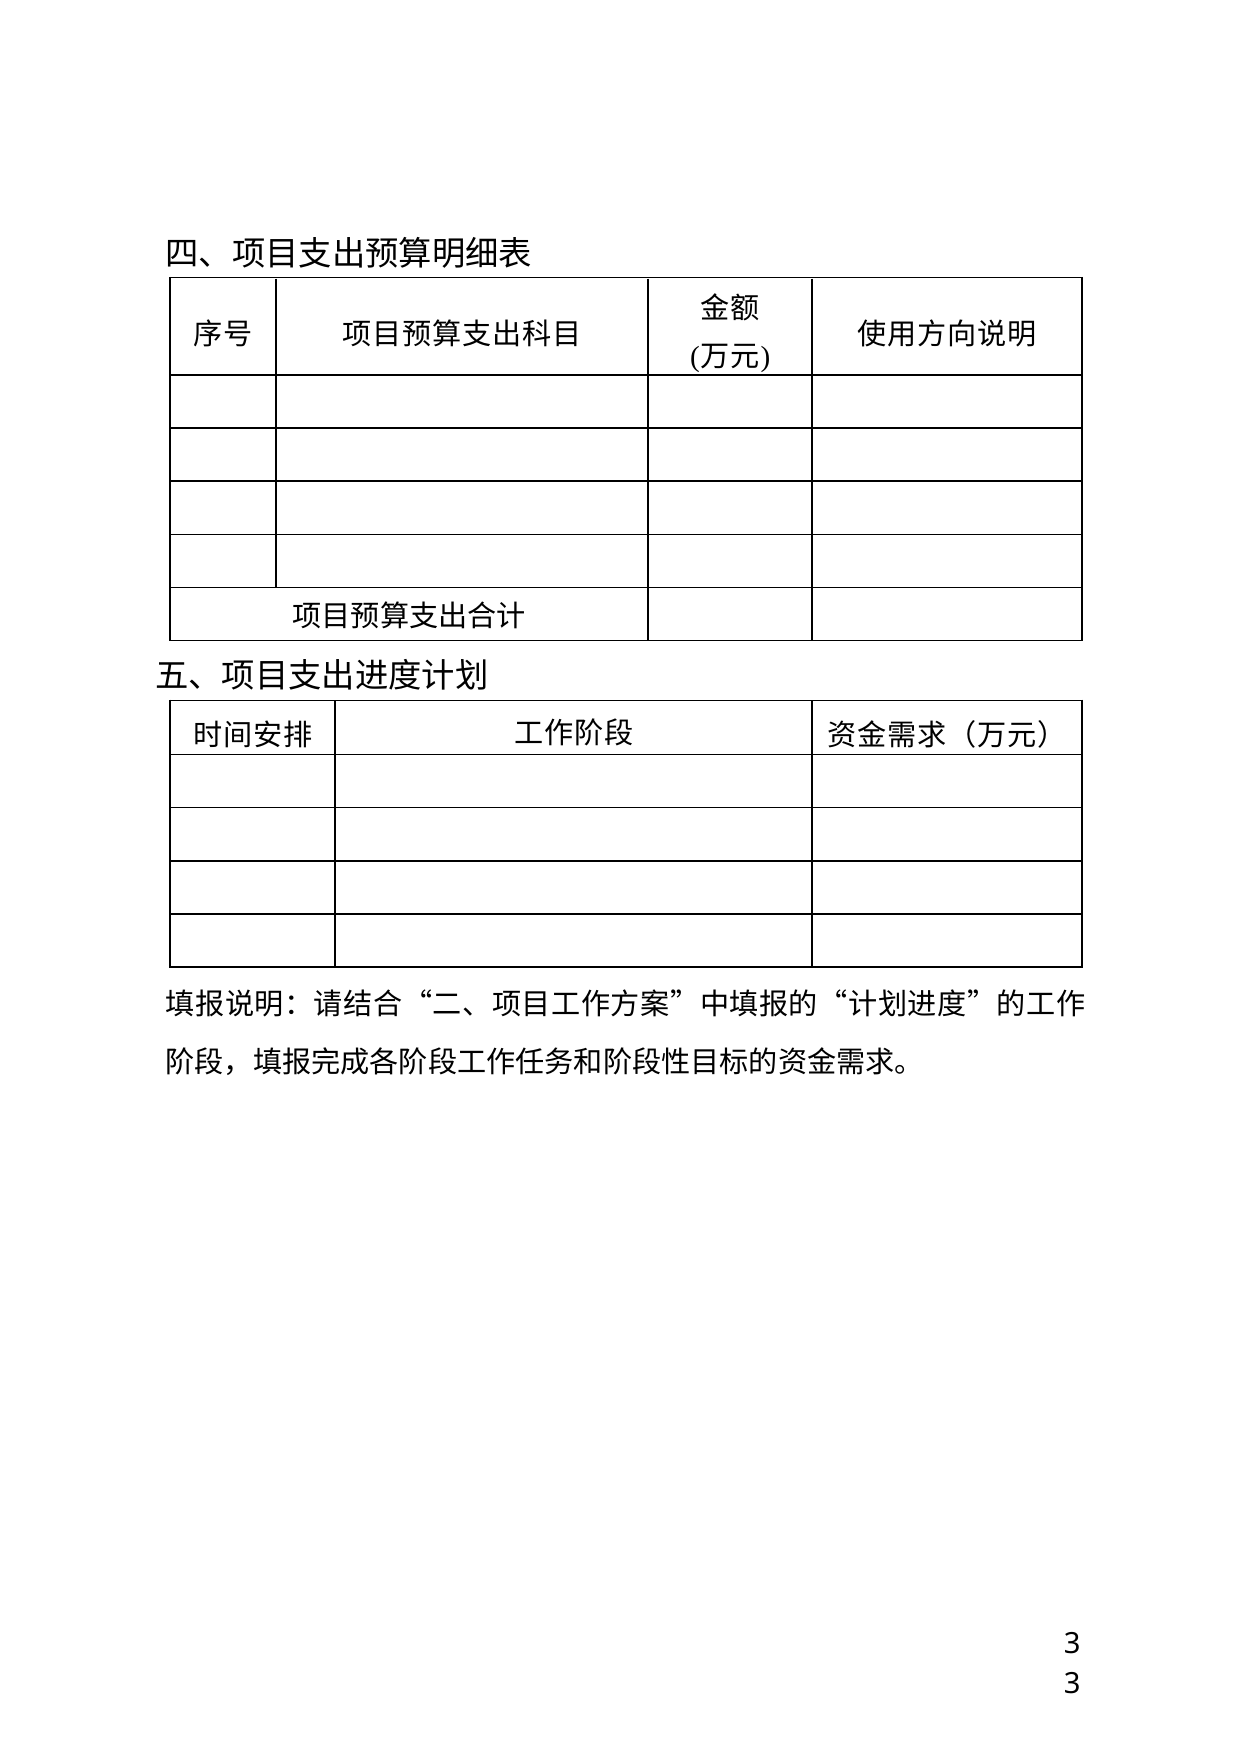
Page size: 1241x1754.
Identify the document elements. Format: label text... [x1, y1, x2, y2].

table_header 资金需求（万元） [813, 701, 1081, 754]
table_header 工作阶段 [336, 701, 811, 754]
table_cell [171, 535, 275, 587]
table_cell [813, 915, 1081, 966]
table_cell [813, 429, 1081, 480]
table_cell [813, 755, 1081, 807]
table_cell [277, 535, 647, 587]
table_cell [813, 588, 1081, 640]
table_header 时间安排 [171, 701, 334, 754]
table_cell 项目预算支出合计 [171, 588, 647, 640]
table_cell [649, 588, 811, 640]
table_header 序号 [171, 278, 276, 374]
table_cell [813, 535, 1081, 587]
table_cell [336, 755, 811, 807]
table_cell [813, 482, 1081, 533]
table_cell [649, 535, 811, 587]
table_cell [171, 915, 334, 966]
table_cell [813, 862, 1081, 913]
table_header 项目预算支出科目 [277, 278, 648, 374]
table_cell [813, 376, 1081, 427]
list 填报说明：请结合“二、项目工作方案”中填报的“计划进度”的工作阶段，填报完成各阶段工作任务和阶段性目标的资金需求。 [165, 968, 1087, 1084]
table_cell [171, 755, 334, 807]
text 四、项目支出预算明细表 [165, 218, 1087, 277]
table_cell [649, 482, 811, 533]
table_cell [171, 482, 275, 533]
table_header 使用方向说明 [813, 278, 1081, 374]
table_cell [171, 808, 334, 860]
table_cell [813, 808, 1081, 860]
table_cell [336, 915, 811, 966]
list 五、项目支出进度计划 [122, 641, 1087, 699]
table_cell [336, 862, 811, 913]
table_cell [171, 376, 275, 427]
table_cell [649, 429, 811, 480]
table_cell [171, 862, 334, 913]
table_cell [277, 429, 647, 480]
table_cell [171, 429, 275, 480]
table_cell [277, 482, 647, 533]
table_cell [336, 808, 811, 860]
table_cell [649, 376, 811, 427]
table_header 金额 (万元) [649, 278, 812, 374]
table_cell [277, 376, 647, 427]
